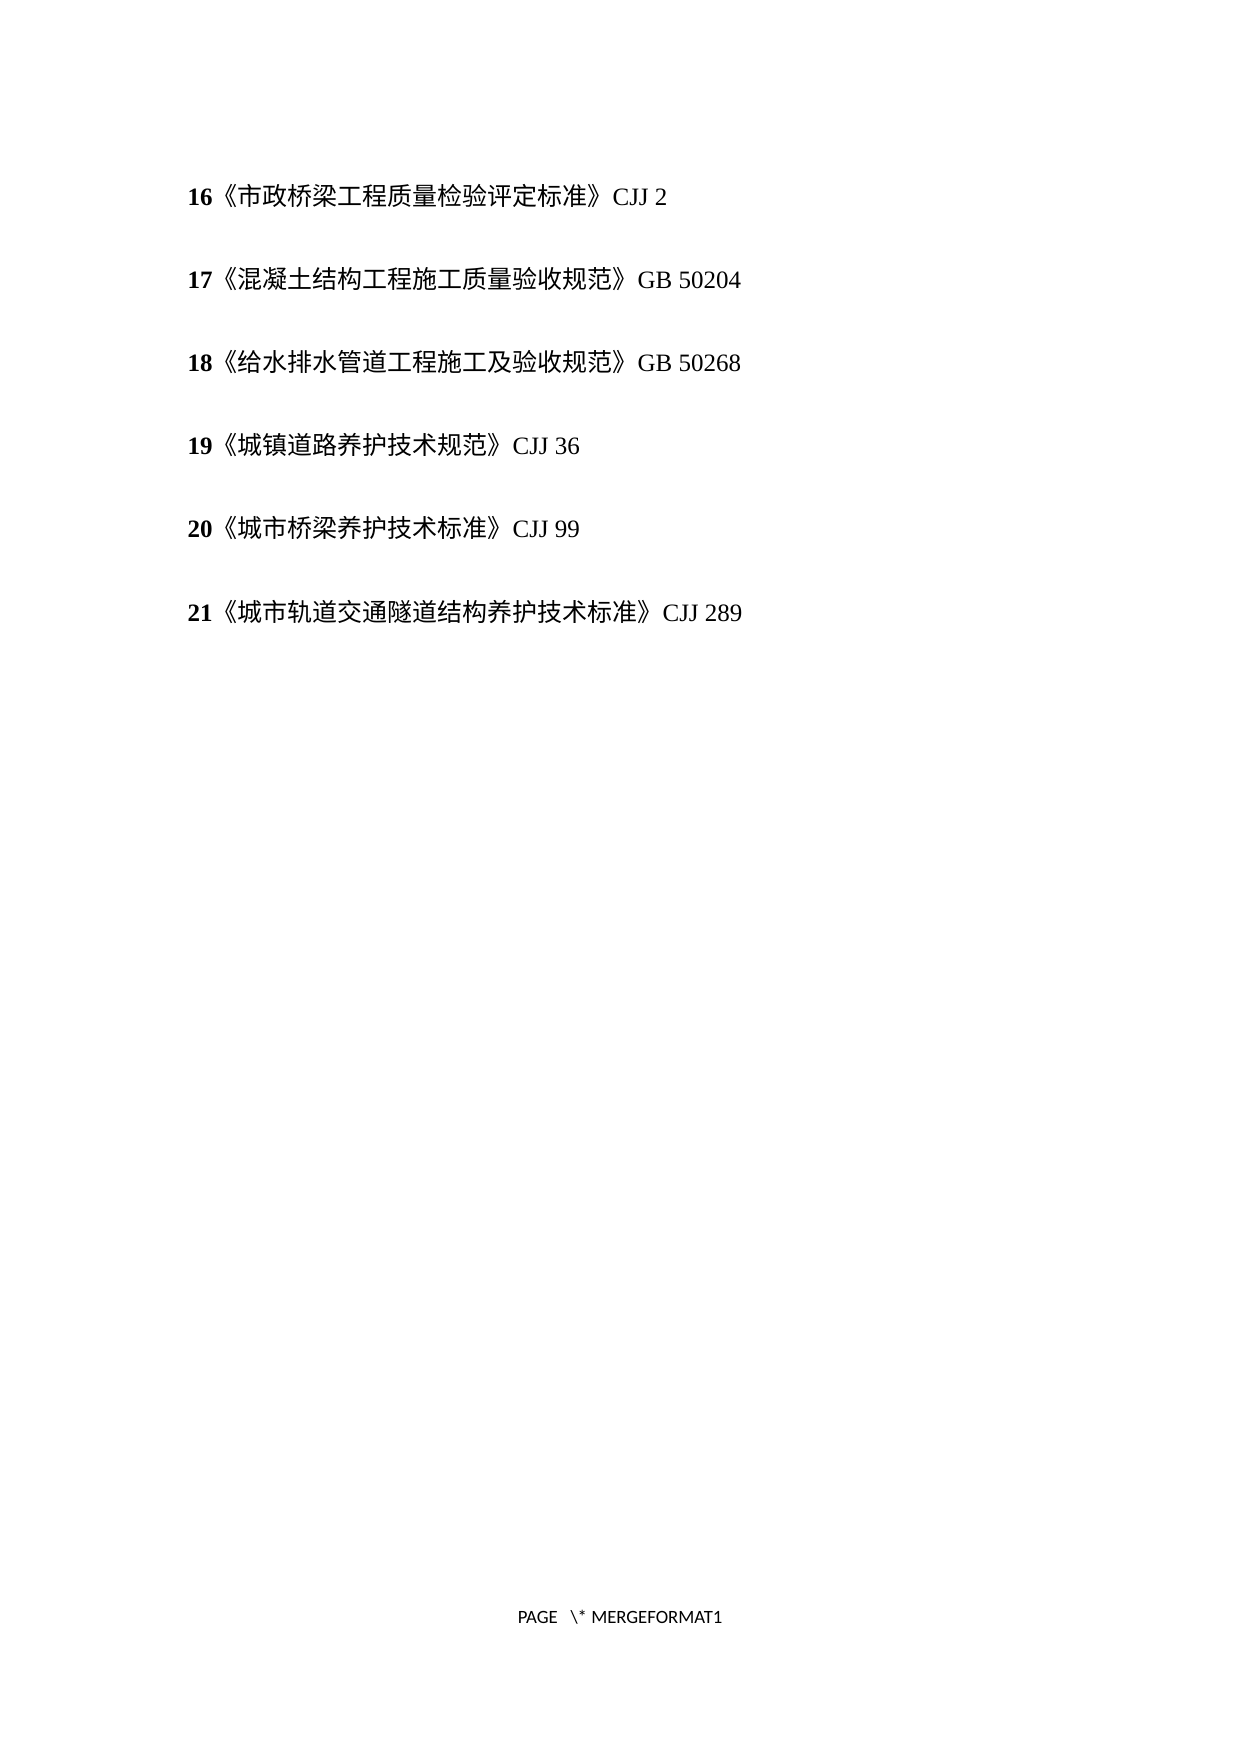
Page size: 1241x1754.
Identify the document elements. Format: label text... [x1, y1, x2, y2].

text 19《城镇道路养护技术规范》CJJ 36 [187, 411, 1053, 476]
text 17《混凝土结构工程施工质量验收规范》GB 50204 [187, 245, 1053, 310]
text 16《市政桥梁工程质量检验评定标准》CJJ 2 [187, 162, 1053, 227]
text 18《给水排水管道工程施工及验收规范》GB 50268 [187, 328, 1053, 393]
text 20《城市桥梁养护技术标准》CJJ 99 [187, 494, 1053, 559]
text 21《城市轨道交通隧道结构养护技术标准》CJJ 289 [187, 578, 1053, 643]
